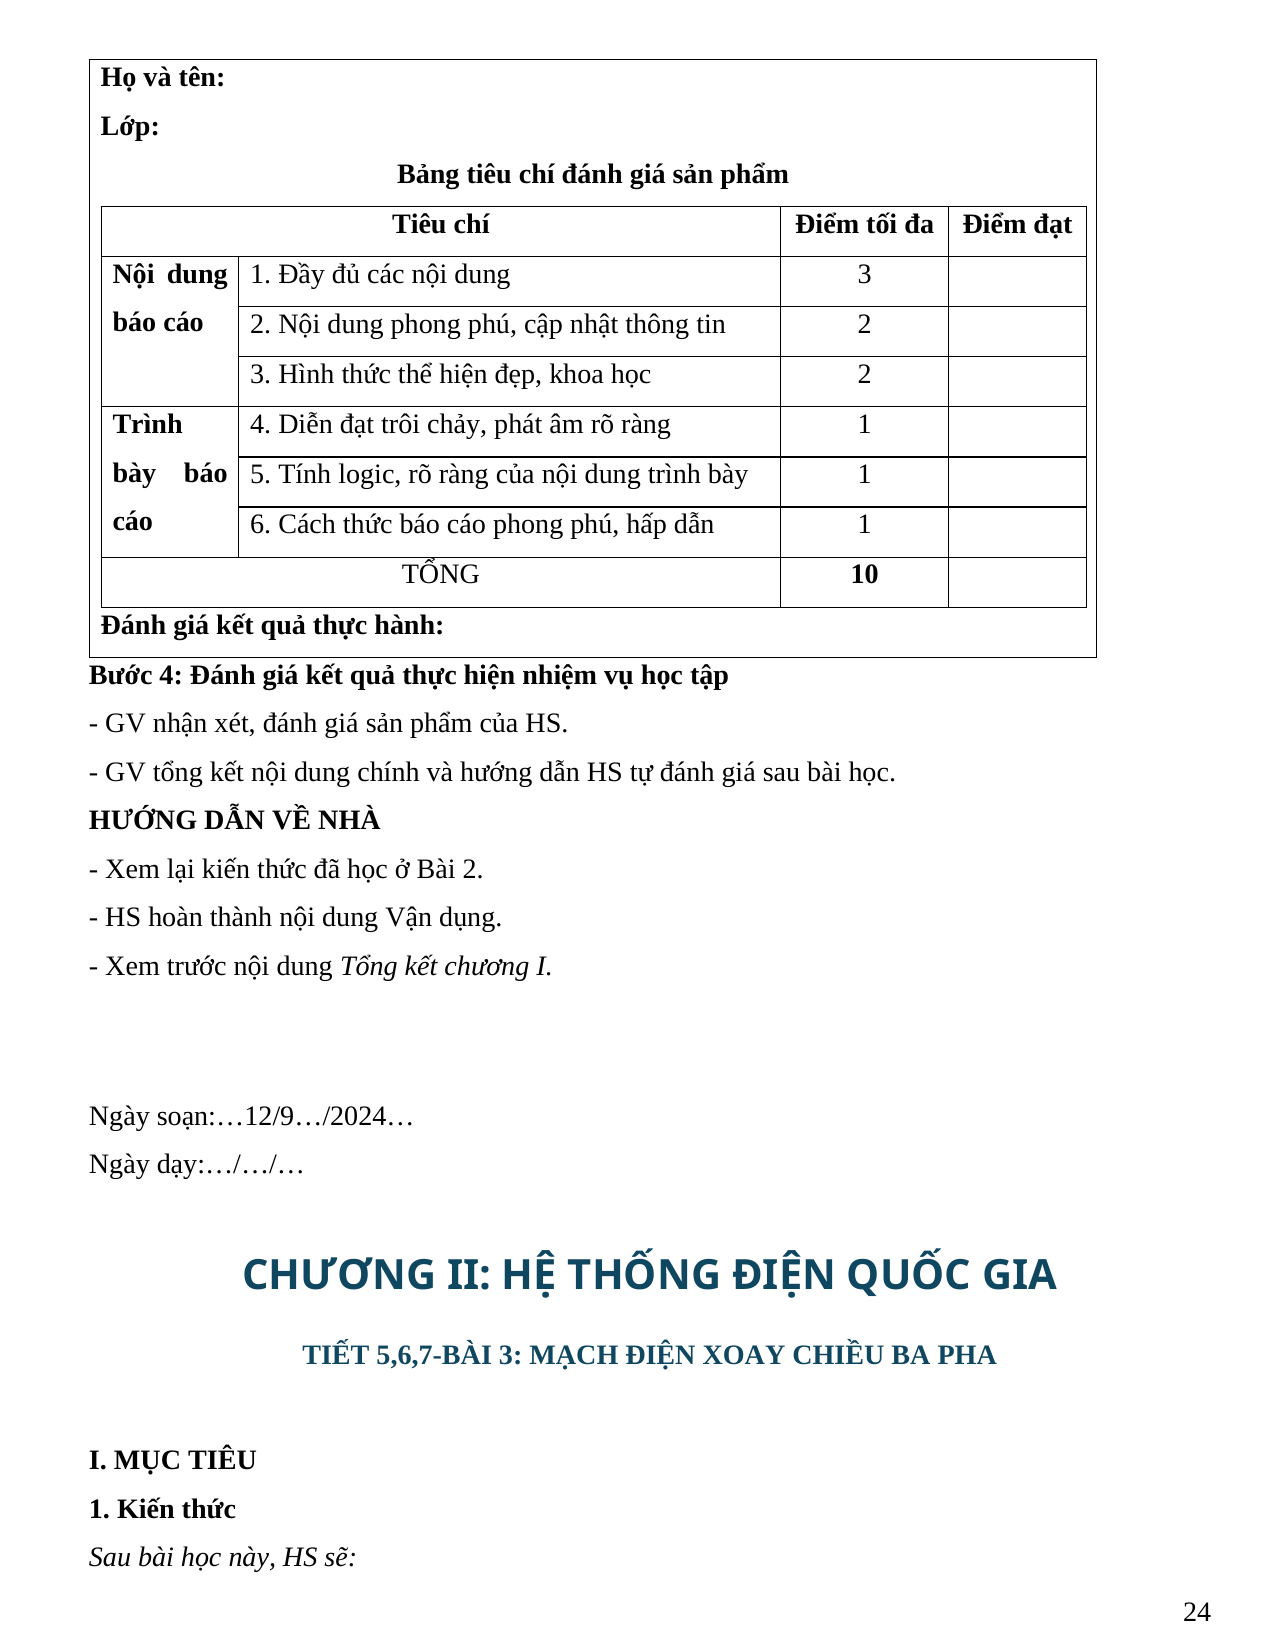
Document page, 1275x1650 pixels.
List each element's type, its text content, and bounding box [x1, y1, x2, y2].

text 1. Kiến thức [89, 1492, 1211, 1524]
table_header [90, 60, 1096, 657]
text - GV tổng kết nội dung chính và hướng dẫn HS tự đánh giá sau bài học. [89, 755, 1211, 787]
text Bước 4: Đánh giá kết quả thực hiện nhiệm vụ học tập [89, 658, 1211, 690]
text - HS hoàn thành nội dung Vận dụng. [89, 901, 1211, 933]
text - Xem lại kiến thức đã học ở Bài 2. [89, 852, 1211, 884]
subtitle CHƯƠNG II: HỆ THỐNG ĐIỆN QUỐC GIA [89, 1244, 1211, 1301]
text HƯỚNG DẪN VỀ NHÀ [89, 803, 1211, 836]
text Ngày soạn:…12/9…/2024… [89, 1099, 1211, 1131]
text - Xem trước nội dung Tổng kết chương I. [89, 949, 1211, 981]
text - GV nhận xét, đánh giá sản phẩm của HS. [89, 706, 1211, 739]
text Sau bài học này, HS sẽ: [89, 1541, 1211, 1573]
subtitle TIẾT 5,6,7-BÀI 3: MẠCH ĐIỆN XOAY CHIỀU BA PHA [89, 1338, 1211, 1370]
text Ngày dạy:…/…/… [89, 1147, 1211, 1180]
text I. MỤC TIÊU [89, 1443, 1211, 1476]
